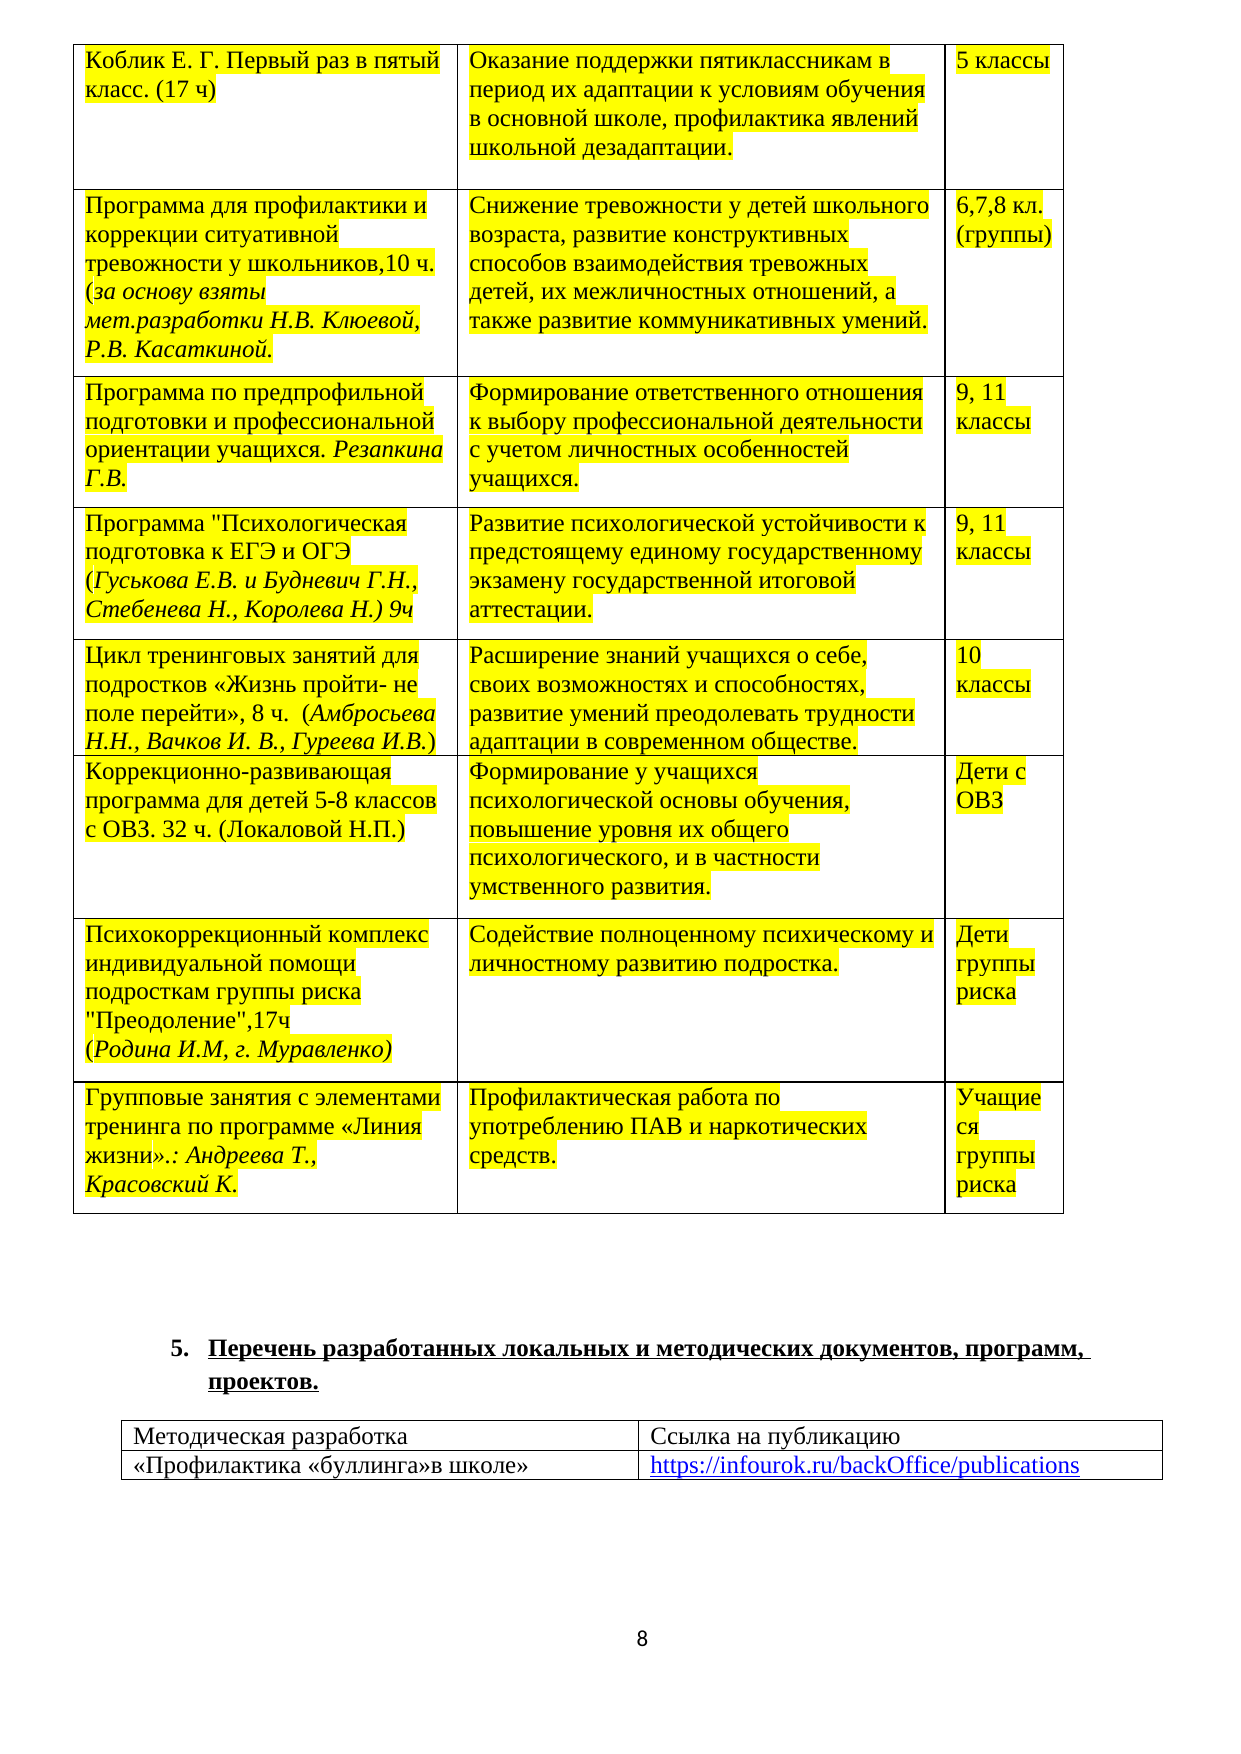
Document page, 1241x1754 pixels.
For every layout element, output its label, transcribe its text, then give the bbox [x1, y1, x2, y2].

table_cell Дети с ОВЗ [946, 756, 1063, 918]
table_cell Формирование ответственного отношения к выбору профессиональной деятельности с учетом личностных особенностей учащихся. [458, 377, 944, 507]
table_cell Психокоррекционный комплекс индивидуальной помощи подросткам группы риска "Преодоление",17ч (Родина И.М, г. Муравленко) [74, 919, 457, 1081]
table_cell Формирование у учащихся психологической основы обучения, повышение уровня их общего психологического, и в частности умственного развития. [458, 756, 944, 918]
table_cell Коблик Е. Г. Первый раз в пятый класс. (17 ч) [74, 45, 457, 189]
table_cell Дети группы риска [946, 919, 1063, 1081]
table_header Ссылка на публикацию [639, 1421, 1162, 1449]
table_cell Коррекционно-развивающая программа для детей 5-8 классов с ОВЗ. 32 ч. (Локаловой Н.П.) [74, 756, 457, 918]
table_cell 6,7,8 кл. (группы) [946, 190, 1063, 376]
table_cell 10 классы [946, 640, 1063, 755]
table_cell Групповые занятия с элементами тренинга по программе «Линия жизни».: Андреева Т., Красовский К. [74, 1083, 457, 1213]
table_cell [639, 1451, 1162, 1479]
table_cell Программа по предпрофильной подготовки и профессиональной ориентации учащихся. Резапкина Г.В. [74, 377, 457, 507]
table_cell «Профилактика «буллинга»в школе» [122, 1451, 638, 1479]
table_cell Развитие психологической устойчивости к предстоящему единому государственному экзамену государственной итоговой аттестации. [458, 508, 944, 639]
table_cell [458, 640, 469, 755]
table_cell 9, 11 классы [946, 377, 1063, 507]
table_cell Расширение знаний учащихся о себе, своих возможностях и способностях, развитие умений преодолевать трудности адаптации в современном обществе. [858, 640, 944, 755]
table_cell 9, 11 классы [946, 508, 1063, 639]
table_cell Программа "Психологическая подготовка к ЕГЭ и ОГЭ (Гуськова Е.В. и Будневич Г.Н., Стебенева Н., Королева Н.) 9ч [74, 508, 457, 639]
table_cell Учащиеся группы риска [946, 1083, 1063, 1213]
table_header Методическая разработка [122, 1421, 638, 1449]
table_cell Программа для профилактики и коррекции ситуативной тревожности у школьников,10 ч. (за основу взяты мет.разработки Н.В. Клюевой, Р.В. Касаткиной. [74, 190, 457, 376]
table_cell Содействие полноценному психическому и личностному развитию подростка. [458, 919, 944, 1081]
list Перечень разработанных локальных и методических документов, программ, проектов. [170, 1333, 1152, 1395]
table_cell Оказание поддержки пятиклассникам в период их адаптации к условиям обучения в основной школе, профилактика явлений школьной дезадаптации. [458, 45, 944, 189]
table_cell 5 классы [946, 45, 1063, 189]
table_cell Снижение тревожности у детей школьного возраста, развитие конструктивных способов взаимодействия тревожных детей, их межличностных отношений, а также развитие коммуникативных умений. [458, 190, 944, 376]
table_cell Профилактическая работа по употреблению ПАВ и наркотических средств. [458, 1083, 944, 1213]
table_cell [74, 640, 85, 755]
